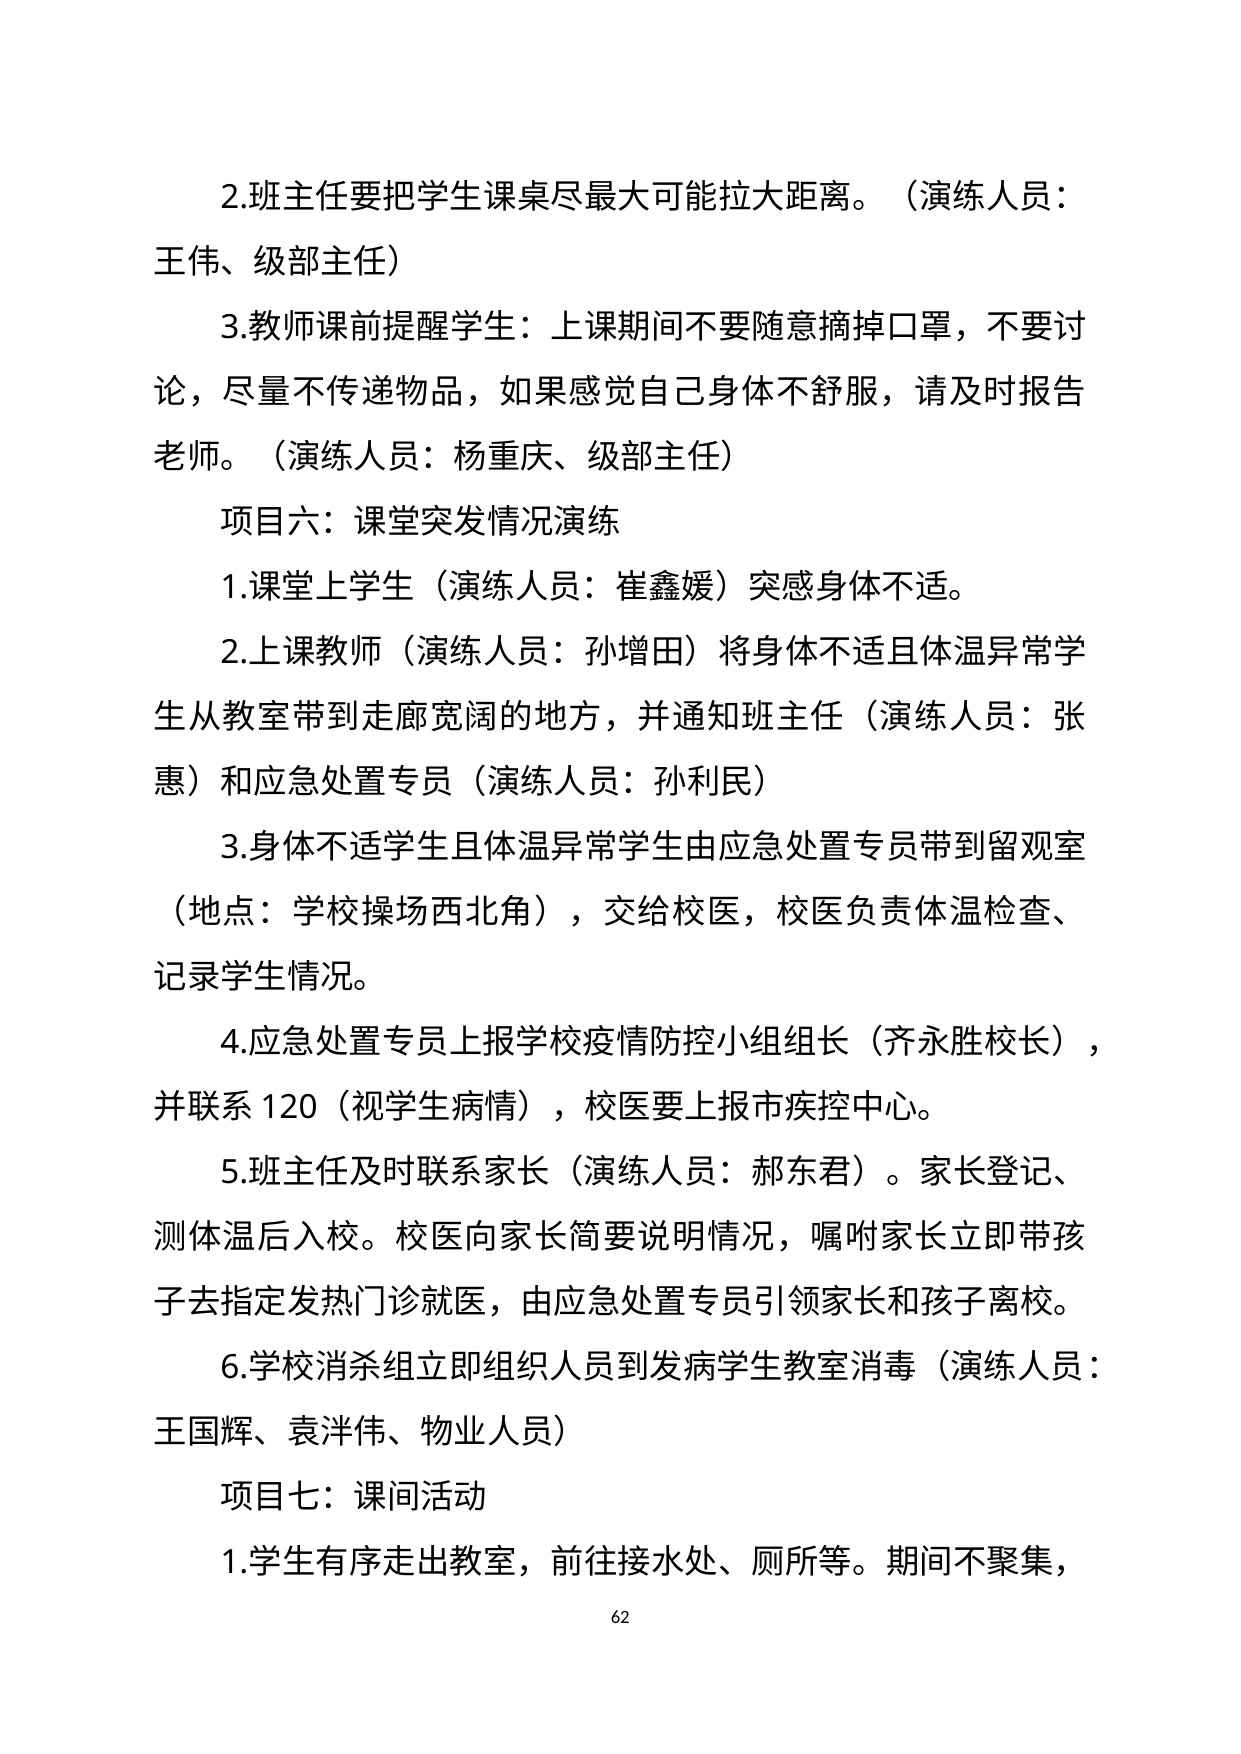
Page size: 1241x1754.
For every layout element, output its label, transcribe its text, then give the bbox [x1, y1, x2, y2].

text 4.应急处置专员上报学校疫情防控小组组长（齐永胜校长），并联系120（视学生病情），校医要上报市疾控中心。 [153, 1006, 1087, 1136]
text 1.课堂上学生（演练人员：崔鑫媛）突感身体不适。 [153, 551, 1087, 616]
text 5.班主任及时联系家长（演练人员：郝东君）。家长登记、测体温后入校。校医向家长简要说明情况，嘱咐家长立即带孩子去指定发热门诊就医，由应急处置专员引领家长和孩子离校。 [153, 1136, 1087, 1331]
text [153, 1526, 1087, 1591]
text 项目六：课堂突发情况演练 [153, 486, 1087, 551]
text 6.学校消杀组立即组织人员到发病学生教室消毒（演练人员：王国辉、袁泮伟、物业人员） [153, 1331, 1087, 1461]
text 3.身体不适学生且体温异常学生由应急处置专员带到留观室（地点：学校操场西北角），交给校医，校医负责体温检查、记录学生情况。 [153, 811, 1087, 1006]
text 3.教师课前提醒学生：上课期间不要随意摘掉口罩，不要讨论，尽量不传递物品，如果感觉自己身体不舒服，请及时报告老师。（演练人员：杨重庆、级部主任） [153, 291, 1087, 486]
text 项目七：课间活动 [153, 1461, 1087, 1526]
text 2.班主任要把学生课桌尽最大可能拉大距离。（演练人员：王伟、级部主任） [153, 161, 1087, 291]
text 2.上课教师（演练人员：孙增田）将身体不适且体温异常学生从教室带到走廊宽阔的地方，并通知班主任（演练人员：张惠）和应急处置专员（演练人员：孙利民） [153, 616, 1087, 811]
